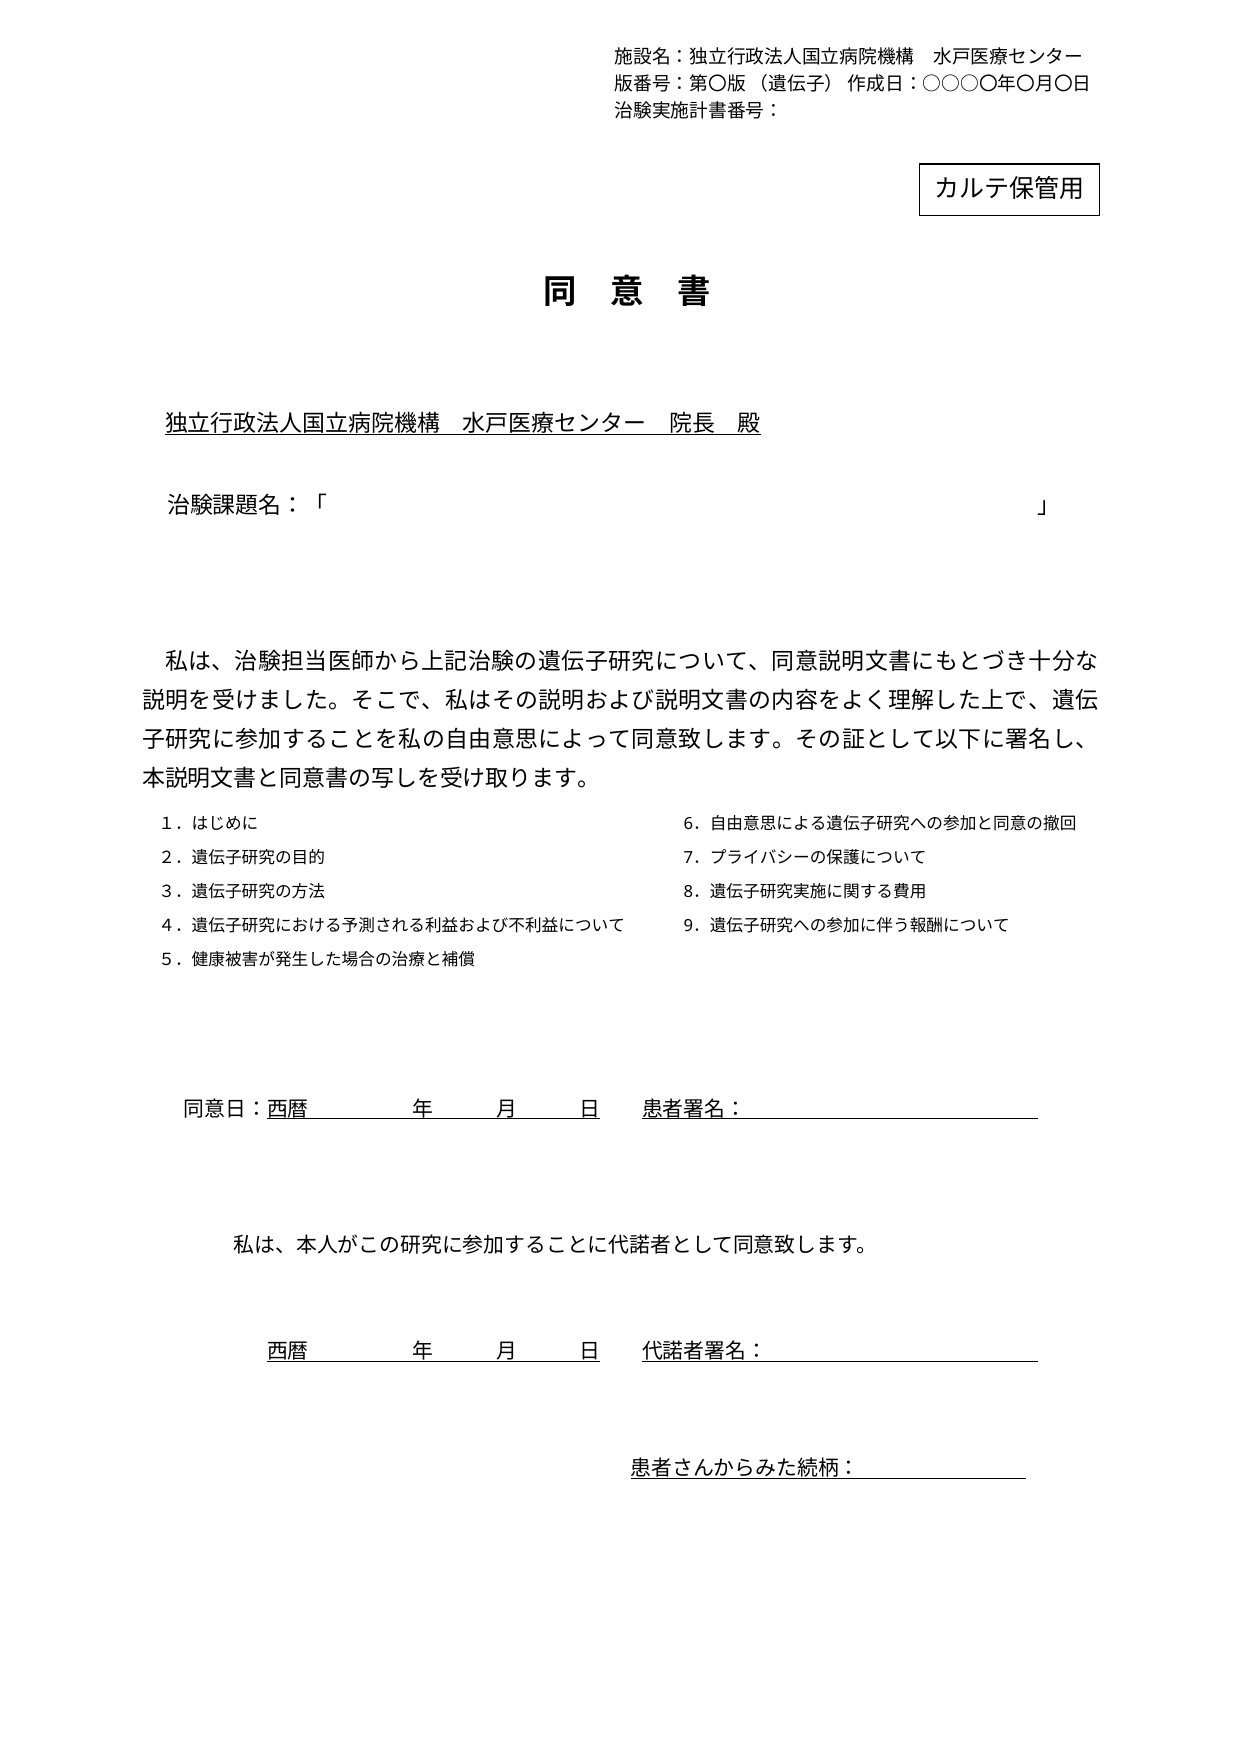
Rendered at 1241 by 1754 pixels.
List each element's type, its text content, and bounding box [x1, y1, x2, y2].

text 治験課題名：「 」 [167, 486, 1098, 520]
table_header １．はじめに ２．遺伝子研究の目的 ３．遺伝子研究の方法 ４．遺伝子研究における予測される利益および不利益について ５．健康被害が発生した場合の治療と補償 [147, 805, 664, 1022]
text 独立行政法人国立病院機構 水戸医療センター 院長 殿 [142, 405, 1098, 439]
text 私は、本人がこの研究に参加することに代諾者として同意致します。 [142, 1226, 1098, 1260]
text 患者さんからみた続柄： [142, 1450, 1043, 1484]
text 同 意 書 [142, 256, 1098, 323]
text 私は、治験担当医師から上記治験の遺伝子研究について、同意説明文書にもとづき十分な説明を受けました。そこで、私はその説明および説明文書の内容をよく理解した上で、遺伝子研究に参加することを私の自由意思によって同意致します。その証として以下に署名し、本説明文書と同意書の写しを受け取ります。 [142, 642, 1098, 793]
table_header 6．自由意思による遺伝子研究への参加と同意の撤回 7．プライバシーの保護について 8．遺伝子研究実施に関する費用 9．遺伝子研究への参加に伴う報酬について [664, 805, 1093, 1022]
text 西暦 年 月 日 代諾者署名： [142, 1333, 1098, 1367]
text 同意日：西暦 年 月 日 患者署名： [142, 1090, 1098, 1124]
